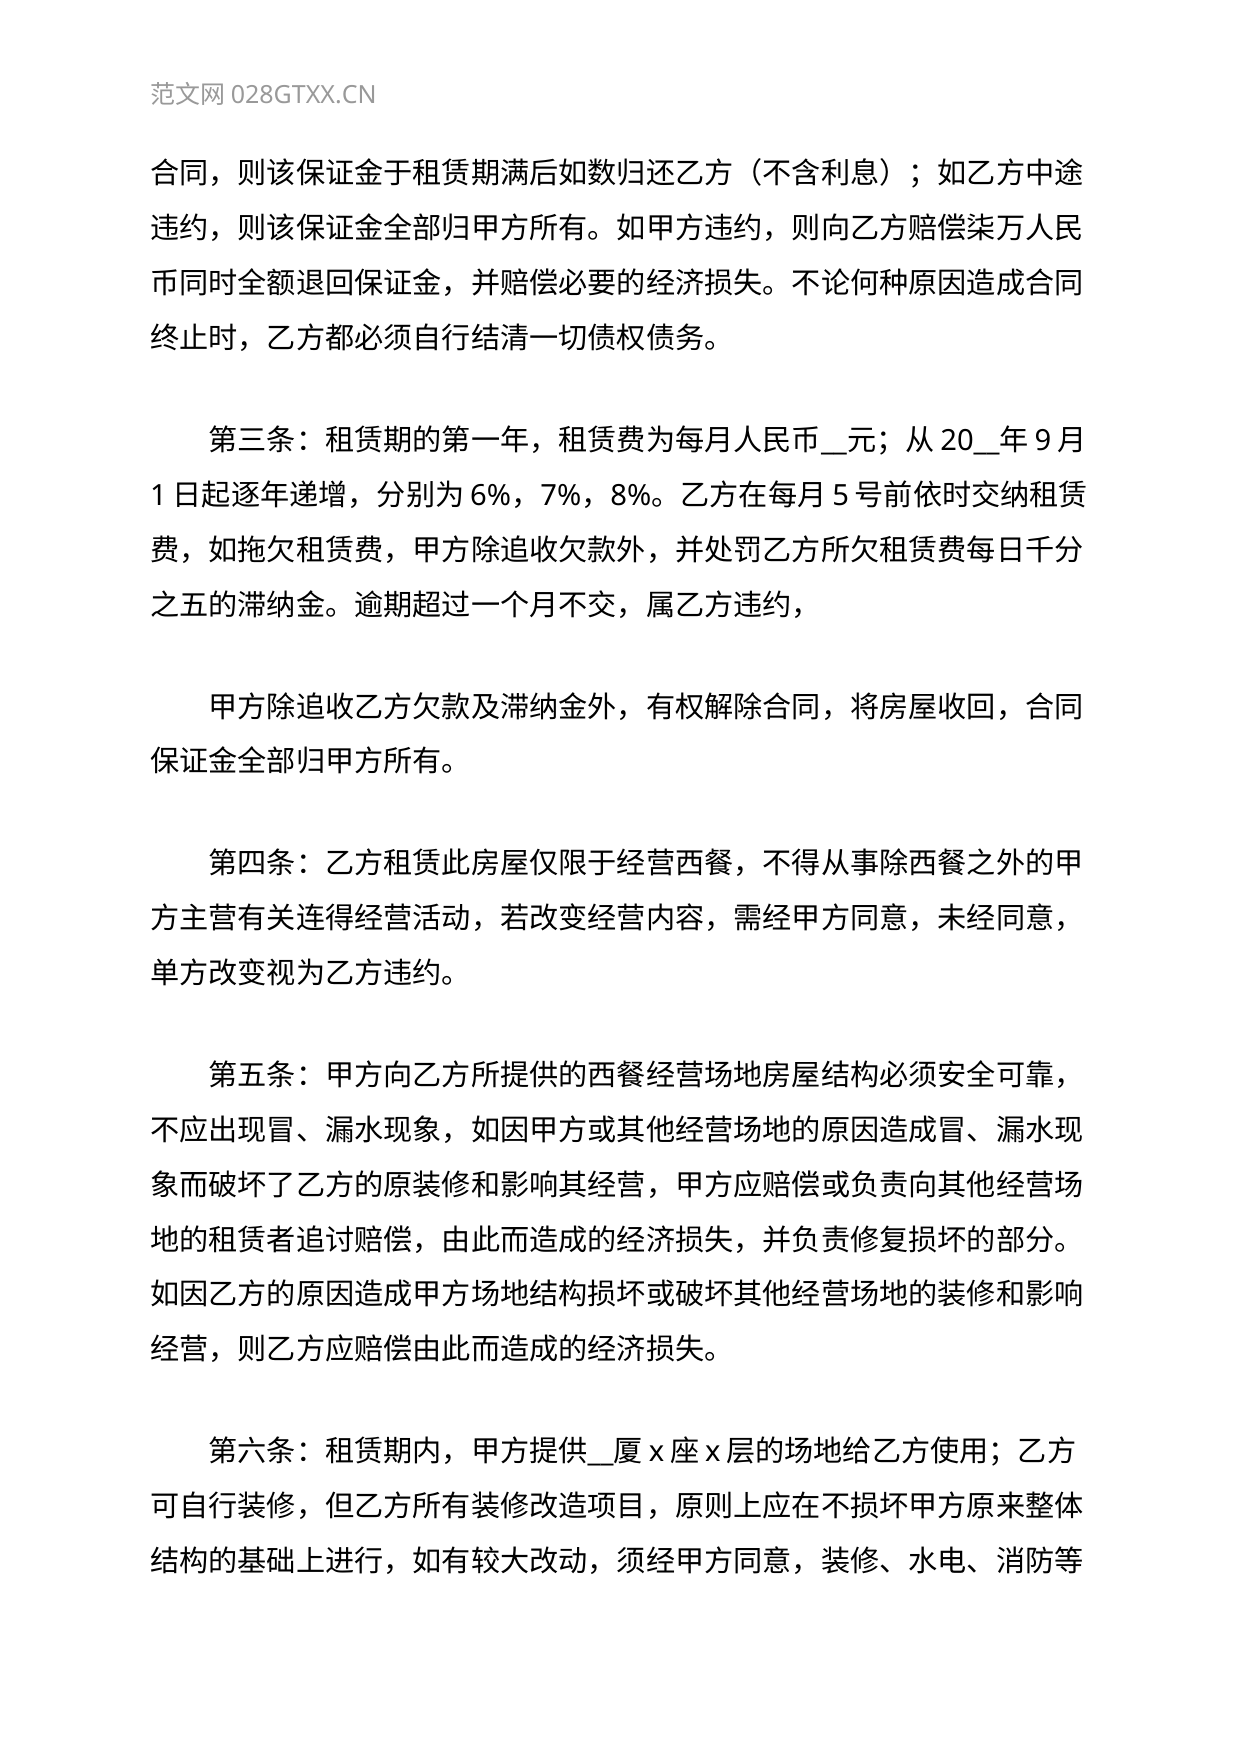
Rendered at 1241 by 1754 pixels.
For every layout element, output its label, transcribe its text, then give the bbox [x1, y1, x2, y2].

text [150, 150, 1090, 357]
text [150, 1428, 1090, 1580]
text 第五条：甲方向乙方所提供的西餐经营场地房屋结构必须安全可靠，不应出现冒、漏水现象，如因甲方或其他经营场地的原因造成冒、漏水现象而破坏了乙方的原装修和影响其经营，甲方应赔偿或负责向其他经营场地的租赁者追讨赔偿，由此而造成的经济损失，并负责修复损坏的部分。如因乙方的原因造成甲方场地结构损坏或破坏其他经营场地的装修和影响经营，则乙方应赔偿由此而造成的经济损失。 [150, 1051, 1090, 1368]
text 第三条：租赁期的第一年，租赁费为每月人民币__元；从20__年9月1日起逐年递增，分别为6%，7%，8%。乙方在每月5号前依时交纳租赁费，如拖欠租赁费，甲方除追收欠款外，并处罚乙方所欠租赁费每日千分之五的滞纳金。逾期超过一个月不交，属乙方违约， [150, 416, 1090, 624]
text 第四条：乙方租赁此房屋仅限于经营西餐，不得从事除西餐之外的甲方主营有关连得经营活动，若改变经营内容，需经甲方同意，未经同意，单方改变视为乙方违约。 [150, 840, 1090, 992]
text 甲方除追收乙方欠款及滞纳金外，有权解除合同，将房屋收回，合同保证金全部归甲方所有。 [150, 683, 1090, 780]
